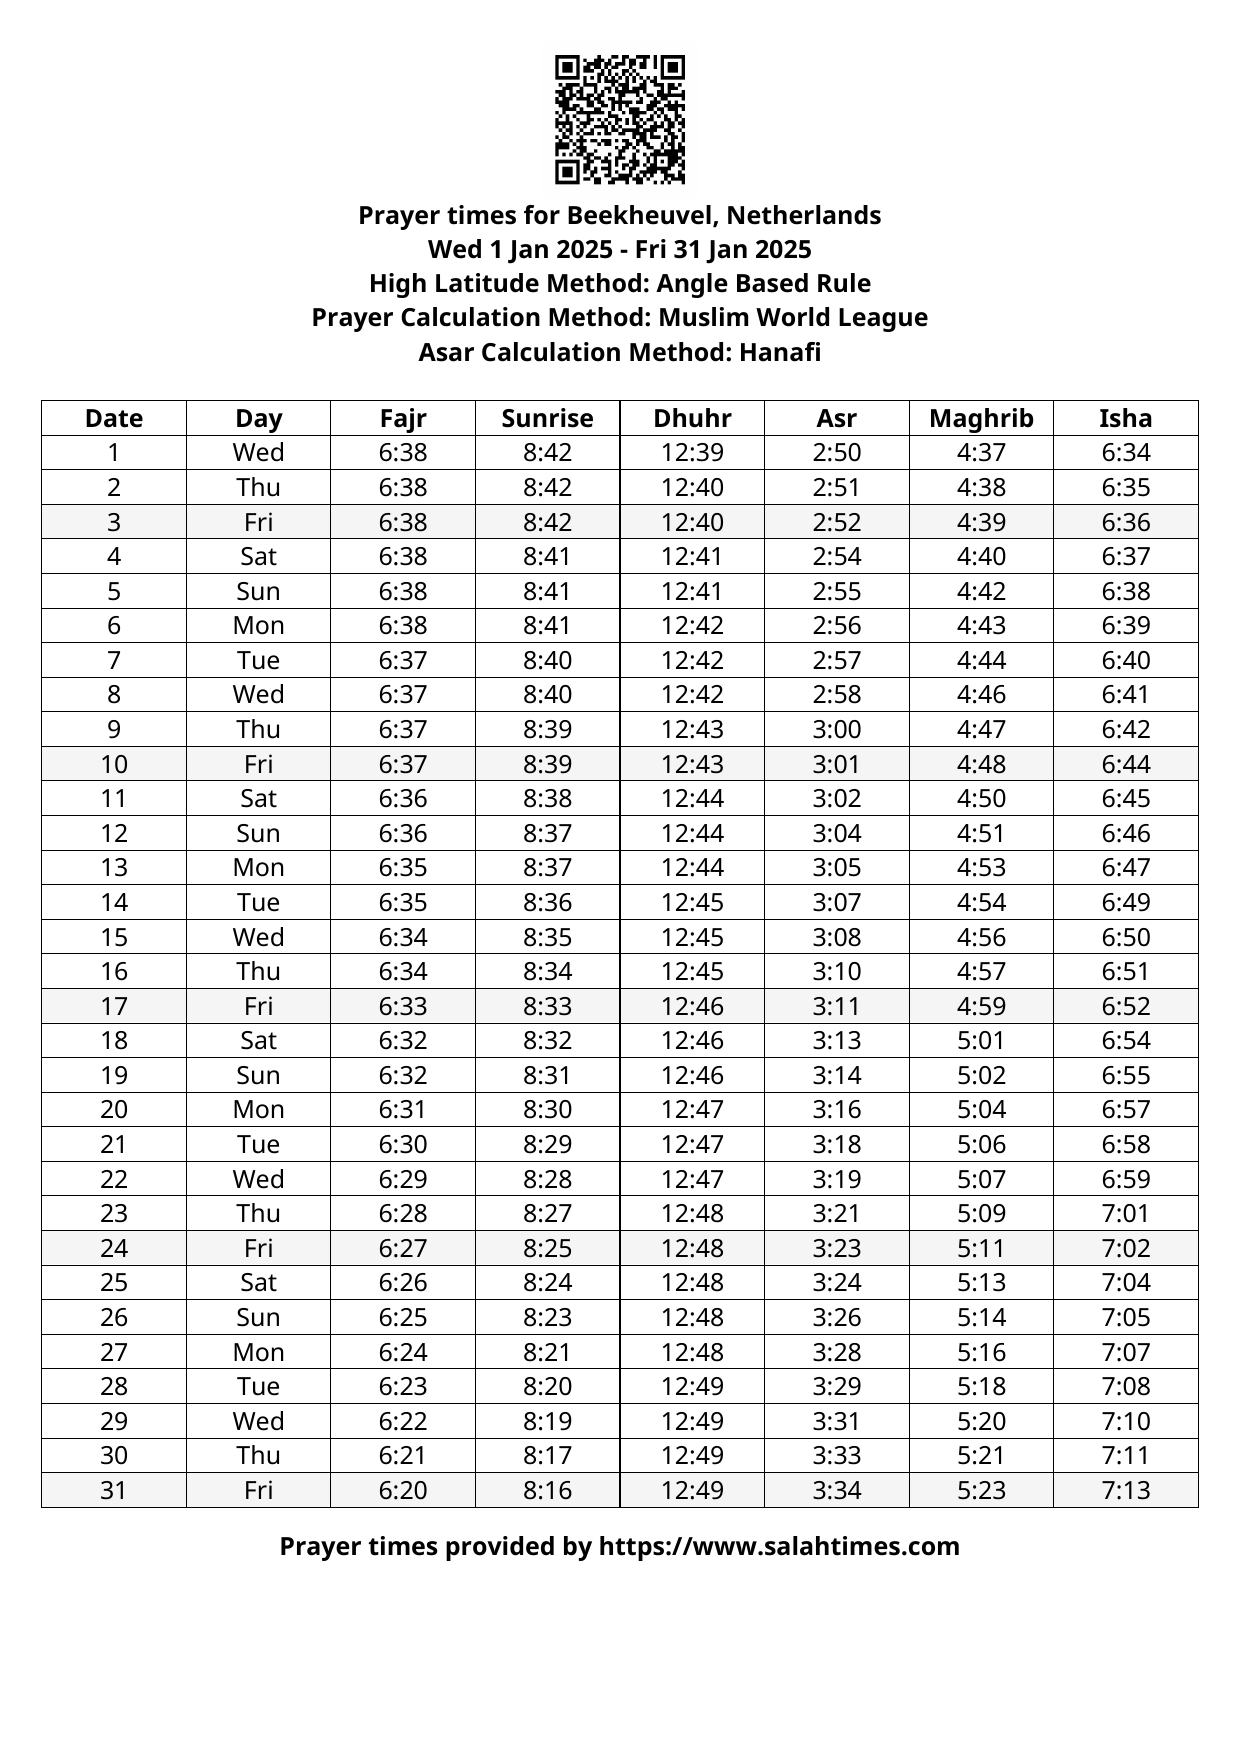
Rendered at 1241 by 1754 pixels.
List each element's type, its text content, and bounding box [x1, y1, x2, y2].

table_cell 5:07 [910, 1162, 1053, 1195]
table_cell 7:01 [1054, 1196, 1198, 1230]
table_cell 6:31 [331, 1093, 475, 1126]
table_cell 2:56 [765, 609, 909, 642]
table_cell 5:09 [910, 1196, 1053, 1230]
table_cell 6:52 [1054, 989, 1198, 1022]
table_cell Mon [187, 1335, 330, 1368]
table_cell 4:46 [910, 678, 1053, 711]
table_cell 3:31 [765, 1404, 909, 1437]
table_cell 6:45 [1054, 781, 1198, 815]
table_cell 6:37 [331, 643, 475, 677]
table_cell 12:48 [621, 1266, 764, 1299]
table_cell 12:46 [621, 1024, 764, 1057]
text Prayer Calculation Method: Muslim World League [42, 300, 1198, 334]
table_cell Sun [187, 816, 330, 849]
table_cell 6:21 [331, 1439, 475, 1472]
table_cell 6:46 [1054, 816, 1198, 849]
table_cell 7:10 [1054, 1404, 1198, 1437]
table_cell 31 [42, 1473, 186, 1507]
table_cell 6:36 [331, 816, 475, 849]
table_cell 4:44 [910, 643, 1053, 677]
table_cell 20 [42, 1093, 186, 1126]
table_cell 3:28 [765, 1335, 909, 1368]
table_cell Thu [187, 954, 330, 988]
table_cell 23 [42, 1196, 186, 1230]
table_cell 4:40 [910, 539, 1053, 573]
table_cell Sun [187, 574, 330, 607]
table_cell 12:44 [621, 781, 764, 815]
table_cell 3:05 [765, 851, 909, 884]
table_cell 6:37 [1054, 539, 1198, 573]
table_cell 3:16 [765, 1093, 909, 1126]
table_cell 8:31 [476, 1058, 619, 1092]
table_cell 1 [42, 436, 186, 469]
table_cell 6:37 [331, 747, 475, 780]
table_cell 8:25 [476, 1231, 619, 1264]
table_cell 6:29 [331, 1162, 475, 1195]
table_cell 5:21 [910, 1439, 1053, 1472]
table_cell 6:55 [1054, 1058, 1198, 1092]
table_cell 8:34 [476, 954, 619, 988]
table_cell 21 [42, 1127, 186, 1161]
table_header Day [187, 401, 330, 434]
table_cell 8:42 [476, 470, 619, 504]
table_cell 5 [42, 574, 186, 607]
table_cell 3:11 [765, 989, 909, 1022]
table_cell 6:30 [331, 1127, 475, 1161]
table_cell 8:30 [476, 1093, 619, 1126]
table_cell 6:38 [1054, 574, 1198, 607]
table_cell 6:35 [331, 885, 475, 919]
table_cell 8:16 [476, 1473, 619, 1507]
table_cell 5:06 [910, 1127, 1053, 1161]
table_header Date [42, 401, 186, 434]
table_cell 4:56 [910, 920, 1053, 953]
table_cell 12:48 [621, 1196, 764, 1230]
table_cell Sat [187, 539, 330, 573]
table_cell Fri [187, 747, 330, 780]
table_cell 10 [42, 747, 186, 780]
table_cell 8:40 [476, 678, 619, 711]
table_cell 6:20 [331, 1473, 475, 1507]
table_cell 5:02 [910, 1058, 1053, 1092]
table_cell 8:41 [476, 574, 619, 607]
table_cell 6 [42, 609, 186, 642]
table_cell 2:58 [765, 678, 909, 711]
table_cell 4:53 [910, 851, 1053, 884]
table_header Isha [1054, 401, 1198, 434]
table_cell 3:13 [765, 1024, 909, 1057]
table_cell 6:35 [331, 851, 475, 884]
table_cell 5:04 [910, 1093, 1053, 1126]
table_cell 4:59 [910, 989, 1053, 1022]
table_cell 3:19 [765, 1162, 909, 1195]
table_cell 8:19 [476, 1404, 619, 1437]
table_cell 8:40 [476, 643, 619, 677]
table_cell Wed [187, 920, 330, 953]
table_cell 3:34 [765, 1473, 909, 1507]
table_cell Thu [187, 712, 330, 746]
table_cell 6:44 [1054, 747, 1198, 780]
table_cell 3:18 [765, 1127, 909, 1161]
table_cell 7 [42, 643, 186, 677]
table_cell Sat [187, 1024, 330, 1057]
table_cell 12:45 [621, 954, 764, 988]
table_cell 6:57 [1054, 1093, 1198, 1126]
table_cell 8:38 [476, 781, 619, 815]
table_cell Fri [187, 1473, 330, 1507]
table_cell 7:05 [1054, 1300, 1198, 1334]
table_cell 8:23 [476, 1300, 619, 1334]
table_cell 4:43 [910, 609, 1053, 642]
table_cell 6:27 [331, 1231, 475, 1264]
table_cell 8:27 [476, 1196, 619, 1230]
table_cell 17 [42, 989, 186, 1022]
table_cell 7:11 [1054, 1439, 1198, 1472]
table_cell 12:43 [621, 712, 764, 746]
table_cell 12:49 [621, 1404, 764, 1437]
table_cell 12:45 [621, 920, 764, 953]
table_cell Wed [187, 1162, 330, 1195]
table_cell 12:47 [621, 1093, 764, 1126]
table_cell 3:08 [765, 920, 909, 953]
table_cell 12:48 [621, 1335, 764, 1368]
table_cell 8:33 [476, 989, 619, 1022]
table_cell 6:37 [331, 712, 475, 746]
table_cell 3:02 [765, 781, 909, 815]
text Asar Calculation Method: Hanafi [42, 334, 1198, 368]
table_cell 2:50 [765, 436, 909, 469]
table_cell 6:38 [331, 505, 475, 538]
table_cell 8:21 [476, 1335, 619, 1368]
table_cell Thu [187, 1439, 330, 1472]
table_cell 6:59 [1054, 1162, 1198, 1195]
table_cell 5:20 [910, 1404, 1053, 1437]
text Prayer times provided by https://www.salahtimes.com [42, 1528, 1198, 1563]
table_cell Sat [187, 1266, 330, 1299]
table_cell Fri [187, 989, 330, 1022]
table_cell 4:54 [910, 885, 1053, 919]
table_cell 6:38 [331, 436, 475, 469]
table_cell 5:23 [910, 1473, 1053, 1507]
table_header Asr [765, 401, 909, 434]
table_cell 12:49 [621, 1439, 764, 1472]
text Prayer times for Beekheuvel, Netherlands [42, 198, 1198, 232]
table_cell 6:36 [1054, 505, 1198, 538]
table_cell 3:04 [765, 816, 909, 849]
table_cell 6:58 [1054, 1127, 1198, 1161]
table_cell 8 [42, 678, 186, 711]
table_cell 15 [42, 920, 186, 953]
table_cell 7:04 [1054, 1266, 1198, 1299]
table_cell 4 [42, 539, 186, 573]
table_cell 8:39 [476, 747, 619, 780]
table_cell 8:37 [476, 816, 619, 849]
table_cell Wed [187, 436, 330, 469]
table_cell 12:46 [621, 1058, 764, 1092]
table_cell 12:40 [621, 505, 764, 538]
table_cell 6:22 [331, 1404, 475, 1437]
table_cell 3:00 [765, 712, 909, 746]
table_cell 6:41 [1054, 678, 1198, 711]
table_cell Mon [187, 1093, 330, 1126]
table_cell 12:46 [621, 989, 764, 1022]
table_cell 6:32 [331, 1024, 475, 1057]
table_cell 5:18 [910, 1369, 1053, 1403]
table_cell 27 [42, 1335, 186, 1368]
table_cell 6:38 [331, 609, 475, 642]
table_cell 3:24 [765, 1266, 909, 1299]
table_cell 6:36 [331, 781, 475, 815]
table_cell 8:24 [476, 1266, 619, 1299]
table_cell 18 [42, 1024, 186, 1057]
table_cell 4:47 [910, 712, 1053, 746]
table_cell 7:07 [1054, 1335, 1198, 1368]
table_cell 12:44 [621, 816, 764, 849]
text Wed 1 Jan 2025 - Fri 31 Jan 2025 [42, 232, 1198, 266]
table_cell Thu [187, 1196, 330, 1230]
table_cell Wed [187, 1404, 330, 1437]
table_cell 3 [42, 505, 186, 538]
table_cell 12:47 [621, 1127, 764, 1161]
table_cell 4:51 [910, 816, 1053, 849]
table_cell 4:38 [910, 470, 1053, 504]
table_cell 7:08 [1054, 1369, 1198, 1403]
table_cell 12:48 [621, 1300, 764, 1334]
table_cell 29 [42, 1404, 186, 1437]
table_header Fajr [331, 401, 475, 434]
table_cell Thu [187, 470, 330, 504]
table_cell 6:49 [1054, 885, 1198, 919]
table_cell 6:35 [1054, 470, 1198, 504]
table_cell 6:37 [331, 678, 475, 711]
table_cell Tue [187, 1127, 330, 1161]
table_cell 6:32 [331, 1058, 475, 1092]
table_cell 6:50 [1054, 920, 1198, 953]
table_cell 12:49 [621, 1473, 764, 1507]
table_cell 2:54 [765, 539, 909, 573]
table_cell 12:48 [621, 1231, 764, 1264]
table_cell 12:41 [621, 539, 764, 573]
table_cell 3:23 [765, 1231, 909, 1264]
table_cell 3:10 [765, 954, 909, 988]
table_cell 4:48 [910, 747, 1053, 780]
table_header Sunrise [476, 401, 619, 434]
table_header Maghrib [910, 401, 1053, 434]
table_cell 24 [42, 1231, 186, 1264]
table_cell 19 [42, 1058, 186, 1092]
table_cell 12:39 [621, 436, 764, 469]
table_cell Wed [187, 678, 330, 711]
table_cell Tue [187, 1369, 330, 1403]
table_cell 12:45 [621, 885, 764, 919]
table_cell 8:35 [476, 920, 619, 953]
table_cell 6:51 [1054, 954, 1198, 988]
table_cell 4:39 [910, 505, 1053, 538]
table_cell 6:34 [331, 920, 475, 953]
table_cell 7:02 [1054, 1231, 1198, 1264]
table_cell 8:32 [476, 1024, 619, 1057]
table_cell 12:47 [621, 1162, 764, 1195]
table_cell Sun [187, 1300, 330, 1334]
table_cell 5:11 [910, 1231, 1053, 1264]
table_cell 8:42 [476, 436, 619, 469]
table_cell 3:33 [765, 1439, 909, 1472]
table_cell 12:43 [621, 747, 764, 780]
table_cell 12 [42, 816, 186, 849]
table_cell 12:40 [621, 470, 764, 504]
table_cell 6:54 [1054, 1024, 1198, 1057]
table_cell 16 [42, 954, 186, 988]
table_cell 6:33 [331, 989, 475, 1022]
table_cell 4:57 [910, 954, 1053, 988]
table_cell 6:28 [331, 1196, 475, 1230]
table_cell 3:01 [765, 747, 909, 780]
table_cell 28 [42, 1369, 186, 1403]
table_cell Fri [187, 505, 330, 538]
table_cell 6:38 [331, 539, 475, 573]
table_cell 6:26 [331, 1266, 475, 1299]
table_cell 3:07 [765, 885, 909, 919]
table_cell 6:40 [1054, 643, 1198, 677]
table_cell 8:17 [476, 1439, 619, 1472]
table_cell 3:29 [765, 1369, 909, 1403]
table_cell 5:16 [910, 1335, 1053, 1368]
table_cell 5:13 [910, 1266, 1053, 1299]
table_cell 8:39 [476, 712, 619, 746]
table_cell 6:39 [1054, 609, 1198, 642]
table_cell 22 [42, 1162, 186, 1195]
table_cell 8:41 [476, 609, 619, 642]
table_cell 5:01 [910, 1024, 1053, 1057]
table_cell Mon [187, 851, 330, 884]
picture [542, 41, 699, 198]
table_cell 6:47 [1054, 851, 1198, 884]
table_cell Mon [187, 609, 330, 642]
table_cell 2:52 [765, 505, 909, 538]
table_cell 8:37 [476, 851, 619, 884]
table_cell 12:44 [621, 851, 764, 884]
table_cell 26 [42, 1300, 186, 1334]
table_cell 3:14 [765, 1058, 909, 1092]
table_cell 3:26 [765, 1300, 909, 1334]
table_cell Tue [187, 643, 330, 677]
table_cell 12:49 [621, 1369, 764, 1403]
table_cell 9 [42, 712, 186, 746]
table_cell 2:57 [765, 643, 909, 677]
table_cell 12:42 [621, 678, 764, 711]
table_cell 8:28 [476, 1162, 619, 1195]
table_cell 5:14 [910, 1300, 1053, 1334]
table_cell 11 [42, 781, 186, 815]
table_cell 6:42 [1054, 712, 1198, 746]
table_cell 6:34 [331, 954, 475, 988]
table_cell 12:42 [621, 643, 764, 677]
table_cell 8:36 [476, 885, 619, 919]
table_cell 6:23 [331, 1369, 475, 1403]
table_cell 12:42 [621, 609, 764, 642]
table_cell Tue [187, 885, 330, 919]
table_cell Sat [187, 781, 330, 815]
table_cell 13 [42, 851, 186, 884]
table_cell 8:42 [476, 505, 619, 538]
table_cell 2:51 [765, 470, 909, 504]
table_cell Fri [187, 1231, 330, 1264]
table_header Dhuhr [621, 401, 764, 434]
table_cell 14 [42, 885, 186, 919]
table_cell Sun [187, 1058, 330, 1092]
table_cell 30 [42, 1439, 186, 1472]
table_cell 6:25 [331, 1300, 475, 1334]
table_cell 8:29 [476, 1127, 619, 1161]
text High Latitude Method: Angle Based Rule [42, 266, 1198, 300]
table_cell 4:37 [910, 436, 1053, 469]
table_cell 3:21 [765, 1196, 909, 1230]
table_cell 8:41 [476, 539, 619, 573]
table_cell 2 [42, 470, 186, 504]
table_cell 6:38 [331, 574, 475, 607]
table_cell 2:55 [765, 574, 909, 607]
table_cell 4:42 [910, 574, 1053, 607]
table_cell 7:13 [1054, 1473, 1198, 1507]
table_cell 6:24 [331, 1335, 475, 1368]
table_cell 12:41 [621, 574, 764, 607]
table_cell 8:20 [476, 1369, 619, 1403]
table_cell 6:34 [1054, 436, 1198, 469]
table_cell 6:38 [331, 470, 475, 504]
table_cell 25 [42, 1266, 186, 1299]
table_cell 4:50 [910, 781, 1053, 815]
